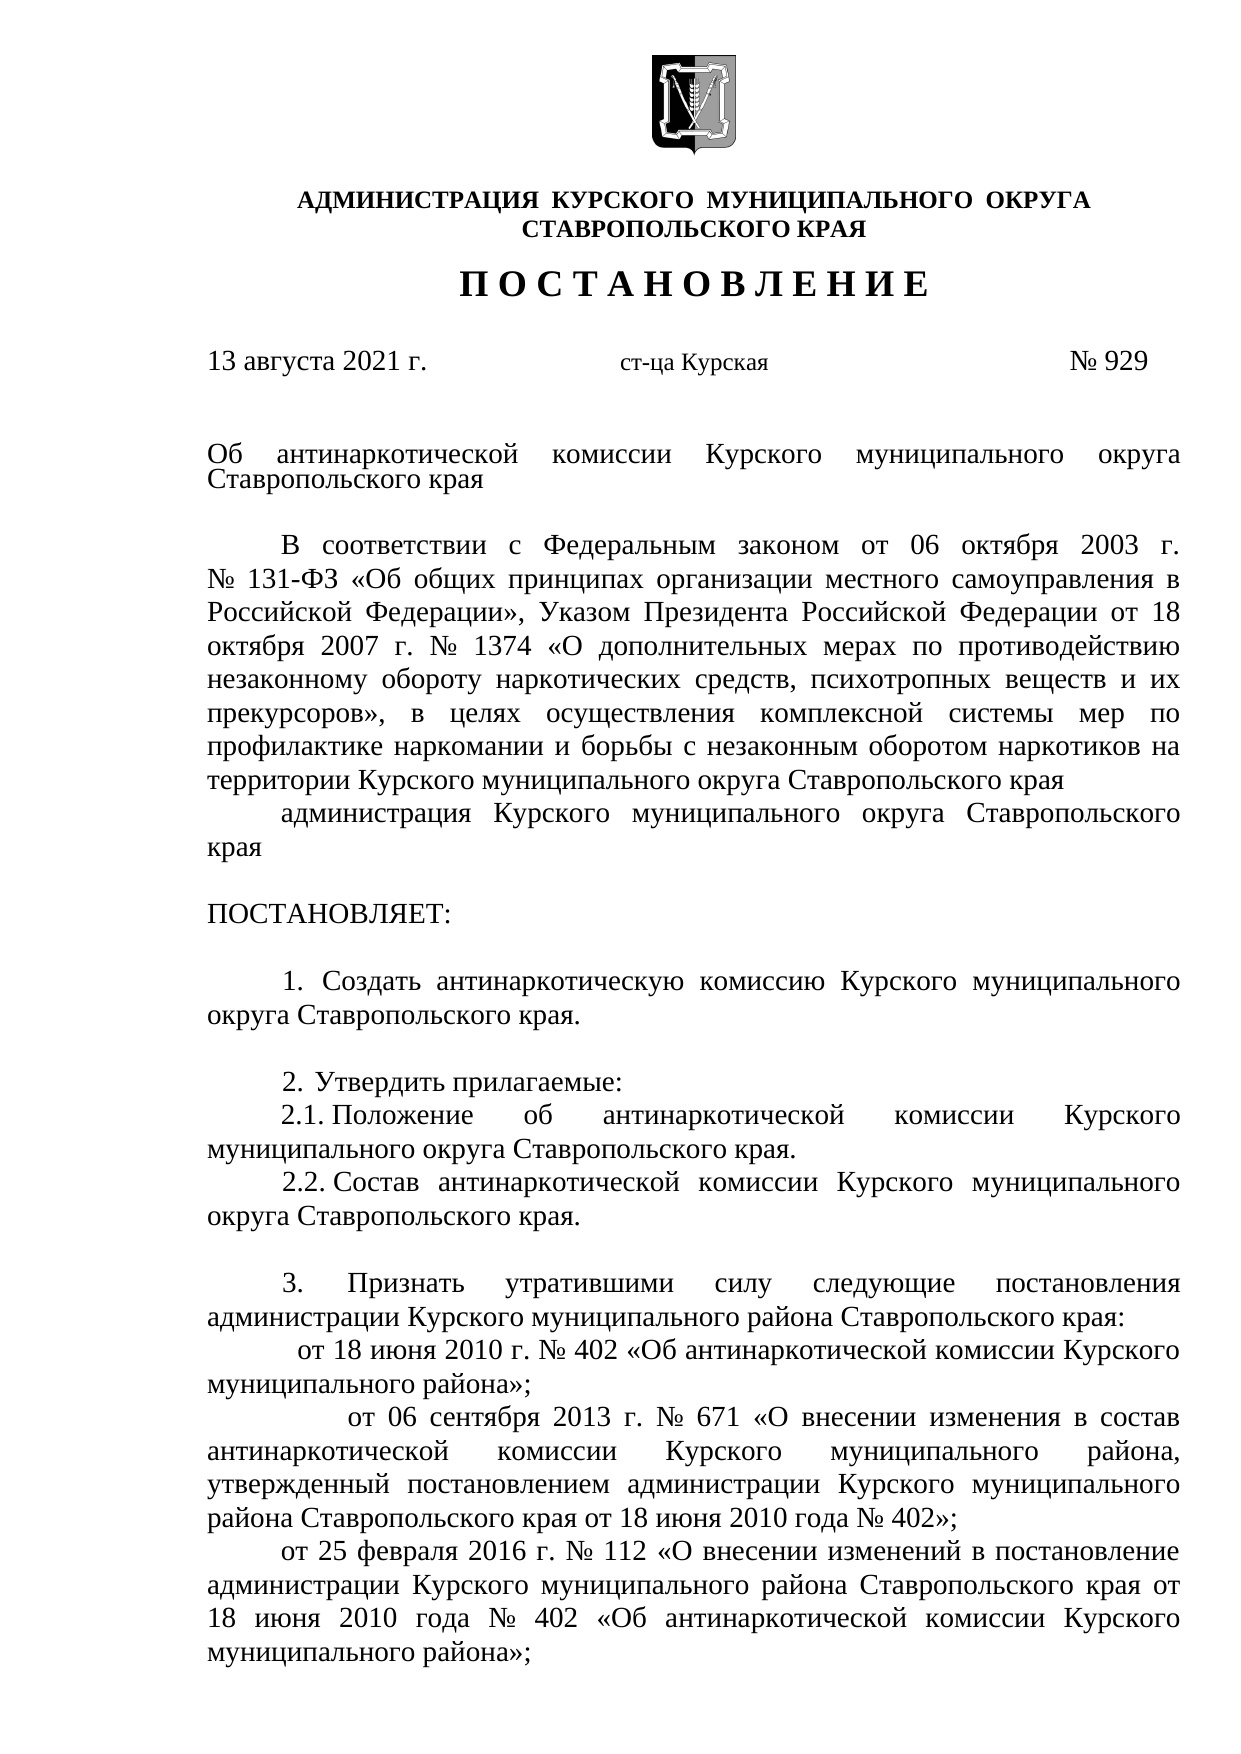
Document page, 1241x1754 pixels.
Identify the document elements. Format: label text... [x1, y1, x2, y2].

text П О С Т А Н О В Л Е Н И Е [207, 262, 1181, 305]
text от 06 сентября . № 671 «О внесении изменения в состав антинаркотической комиссии Курского муниципального района, утвержденный постановлением администрации Курского муниципального района Ставропольского края от 18 июня 2010 года № 402»; [207, 1399, 1181, 1533]
list Утвердить прилагаемые: [207, 1064, 1181, 1097]
text Об антинаркотической комиссии Курского муниципального округа Ставропольского края [207, 444, 1181, 494]
text 2.1..Положение об антинаркотической комиссии Курского муниципального округа Ставропольского края. [207, 1097, 1181, 1164]
text от 25 февраля 2016 г. № 112 «О внесении изменений в постановление администрации Курского муниципального района Ставропольского края от 18 июня 2010 года № 402 «Об антинаркотической комиссии Курского муниципального района»; [207, 1533, 1181, 1668]
text администрация Курского муниципального округа Ставропольского края [207, 796, 1181, 863]
text СТАВРОПОЛЬСКОГО КРАЯ [207, 214, 1181, 242]
text ПОСТАНОВЛЯЕТ: [207, 896, 1181, 930]
text АДМИНИСТРАЦИЯ КУРСКОГО МУНИЦИПАЛЬНОГО ОКРУГА [207, 185, 1181, 214]
text 13 августа 2021 г. ст-ца Курская № 929 [207, 343, 1181, 377]
picture [652, 55, 736, 156]
text В соответствии с Федеральным законом от 06 октября 2003 г. № 131-ФЗ «Об общих принципах организации местного самоуправления в Российской Федерации», Указом Президента Российской Федерации от 18 октября 2007 г. № 1374 «О дополнительных мерах по противодействию незаконному обороту наркотических средств, психотропных веществ и их прекурсоров», в целях осуществления комплексной системы мер по профилактике наркомании и борьбы с незаконным оборотом наркотиков на территории Курского муниципального округа Ставропольского края [207, 527, 1181, 796]
list Признать утратившими силу следующие постановления администрации Курского муниципального района Ставропольского края: [207, 1265, 1181, 1332]
list Создать антинаркотическую комиссию Курского муниципального округа Ставропольского края. [207, 963, 1181, 1030]
text от 18 июня . № 402 «Об антинаркотической комиссии Курского муниципального района»; [207, 1332, 1181, 1399]
text 2.2..Состав антинаркотической комиссии Курского муниципального округа Ставропольского края. [207, 1164, 1181, 1232]
